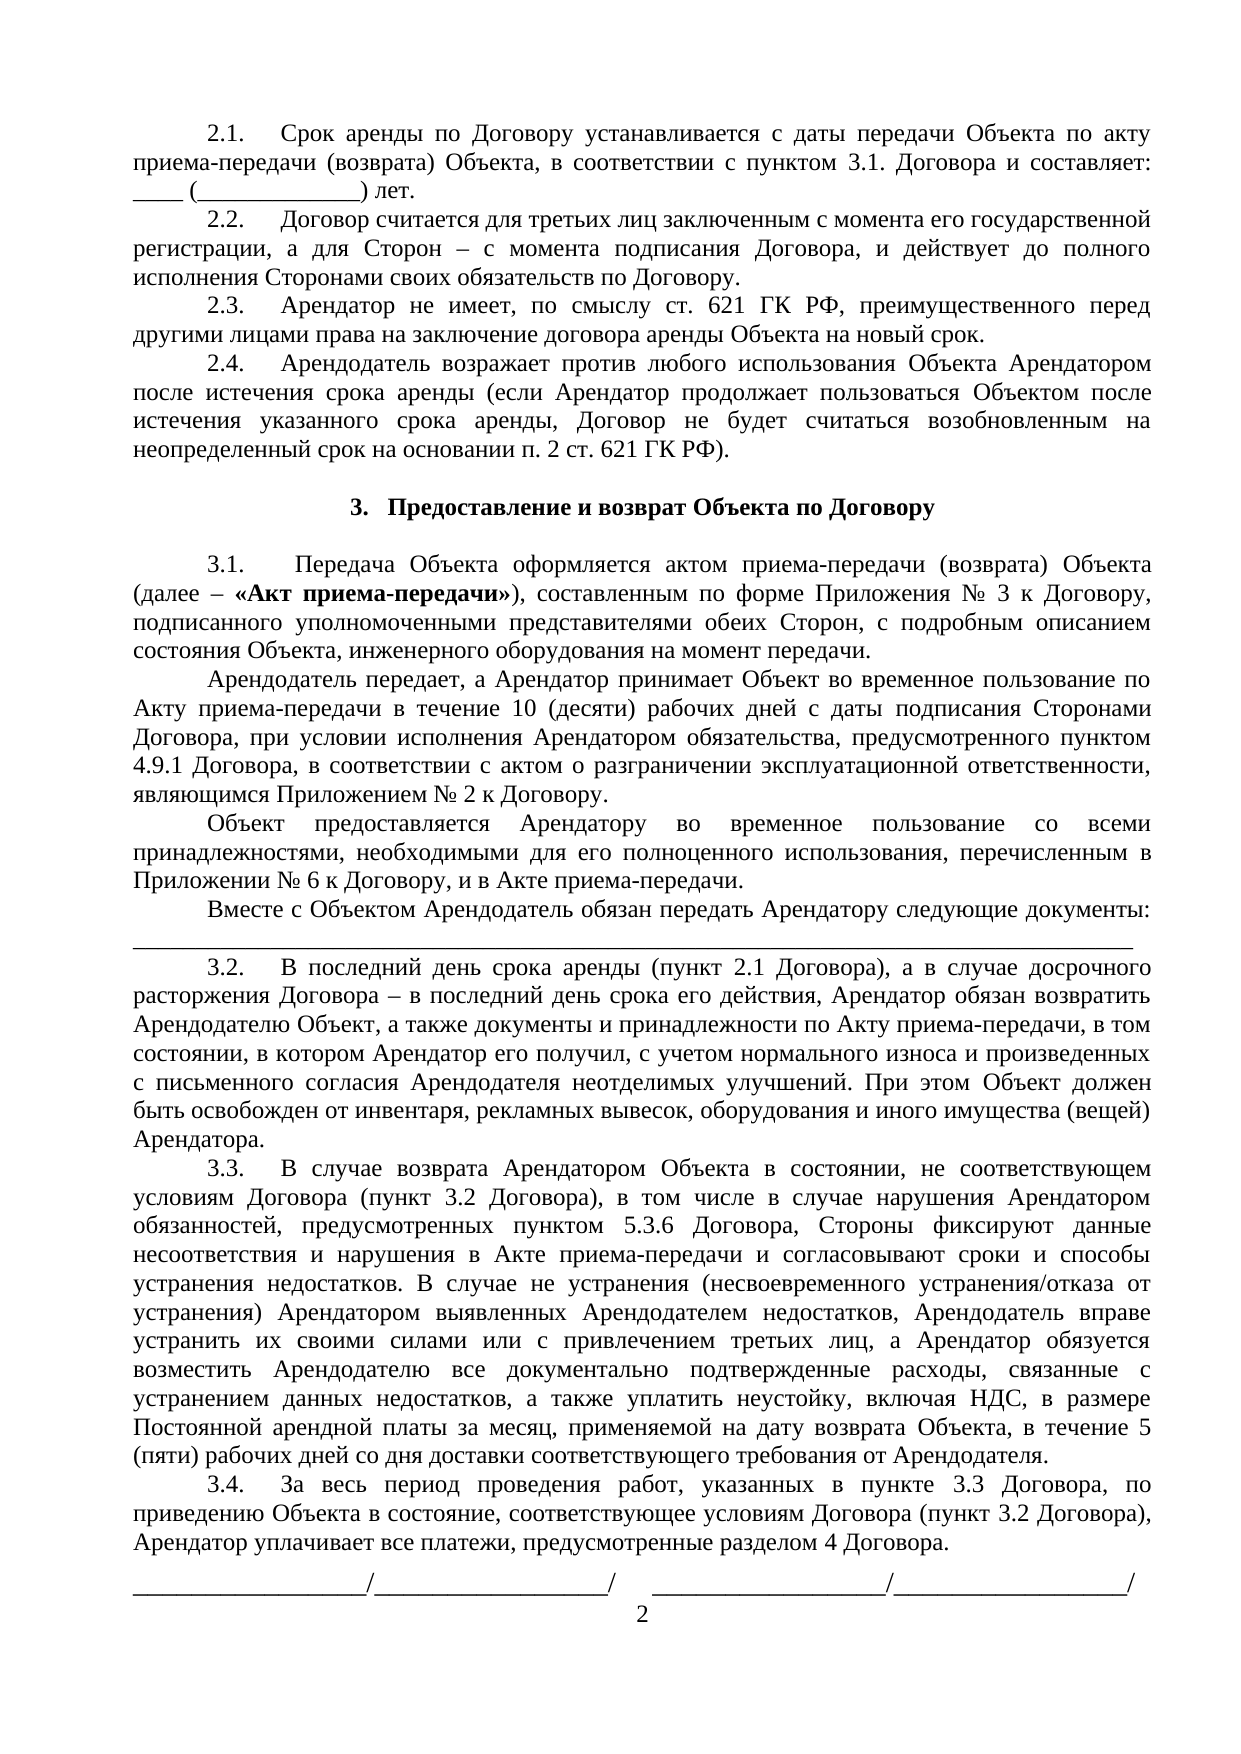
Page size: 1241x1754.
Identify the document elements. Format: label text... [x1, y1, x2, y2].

list Арендодатель возражает против любого использования Объекта Арендатором после истечения срока аренды (если Арендатор продолжает пользоваться Объектом после истечения указанного срока аренды, Договор не будет считаться возобновленным на неопределенный срок на основании п. 2 ст. 621 ГК РФ). [133, 348, 1152, 463]
list В случае возврата Арендатором Объекта в состоянии, не соответствующем условиям Договора (пункт 3.2 Договора), в том числе в случае нарушения Арендатором обязанностей, предусмотренных пунктом 5.3.6 Договора, Стороны фиксируют данные несоответствия и нарушения в Акте приема-передачи и согласовывают сроки и способы устранения недостатков. В случае не устранения (несвоевременного устранения/отказа от устранения) Арендатором выявленных Арендодателем недостатков, Арендодатель вправе устранить их своими силами или с привлечением третьих лиц, а Арендатор обязуется возместить Арендодателю все документально подтвержденные расходы, связанные с устранением данных недостатков, а также уплатить неустойку, включая НДС, в размере Постоянной арендной платы за месяц, применяемой на дату возврата Объекта, в течение 5 (пяти) рабочих дней со дня доставки соответствующего требования от Арендодателя. [133, 1153, 1152, 1469]
list Предоставление и возврат Объекта по Договору [133, 492, 1152, 521]
list Передача Объекта оформляется актом приема-передачи (возврата) Объекта (далее – «Акт приема-передачи»), составленным по форме Приложения № 3 к Договору, подписанного уполномоченными представителями обеих Сторон, с подробным описанием состояния Объекта, инженерного оборудования на момент передачи. [133, 549, 1152, 664]
text Арендодатель передает, а Арендатор принимает Объект во временное пользование по Акту приема-передачи в течение 10 (десяти) рабочих дней с даты подписания Сторонами Договора, при условии исполнения Арендатором обязательства, предусмотренного пунктом 4.10.1 Договора, в соответствии с актом о разграничении эксплуатационной ответственности, являющимся Приложением № 2 к Договору. [133, 664, 1152, 808]
list За весь период проведения работ, указанных в пункте 3.3 Договора, по приведению Объекта в состояние, соответствующее условиям Договора (пункт 3.2 Договора), Арендатор уплачивает все платежи, предусмотренные разделом 4 Договора. [133, 1469, 1152, 1556]
list Договор считается для третьих лиц заключенным с момента его государственной регистрации, а для Сторон – с момента подписания Договора, и действует до полного исполнения Сторонами своих обязательств по Договору. [133, 204, 1152, 291]
list В последний день срока аренды (пункт 2.1 Договора), а в случае досрочного расторжения Договора – в последний день срока его действия, Арендатор обязан возвратить Арендодателю Объект, а также документы и принадлежности по Акту приема-передачи, в том состоянии, в котором Арендатор его получил, с учетом нормального износа и произведенных с письменного согласия Арендодателя неотделимых улучшений. При этом Объект должен быть освобожден от инвентаря, рекламных вывесок, оборудования и иного имущества (вещей) Арендатора. [133, 952, 1152, 1153]
text Объект предоставляется Арендатору во временное пользование со всеми принадлежностями, необходимыми для его полноценного использования, перечисленным в Приложении № 6 к Договору, и в Акте приема-передачи. [133, 808, 1152, 894]
list Вместе с Объектом Арендодатель обязан передать Арендатору следующие документы: ________________________________________________________________________________ [133, 894, 1152, 952]
list Арендатор не имеет, по смыслу ст. 621 ГК РФ, преимущественного перед другими лицами права на заключение договора аренды Объекта на новый срок. [133, 291, 1152, 348]
list Срок аренды по Договору устанавливается с даты передачи Объекта по акту приема-передачи (возврата) Объекта, в соответствии с пунктом 3.1. Договора и составляет: ____ (_____________) лет. [133, 118, 1152, 204]
